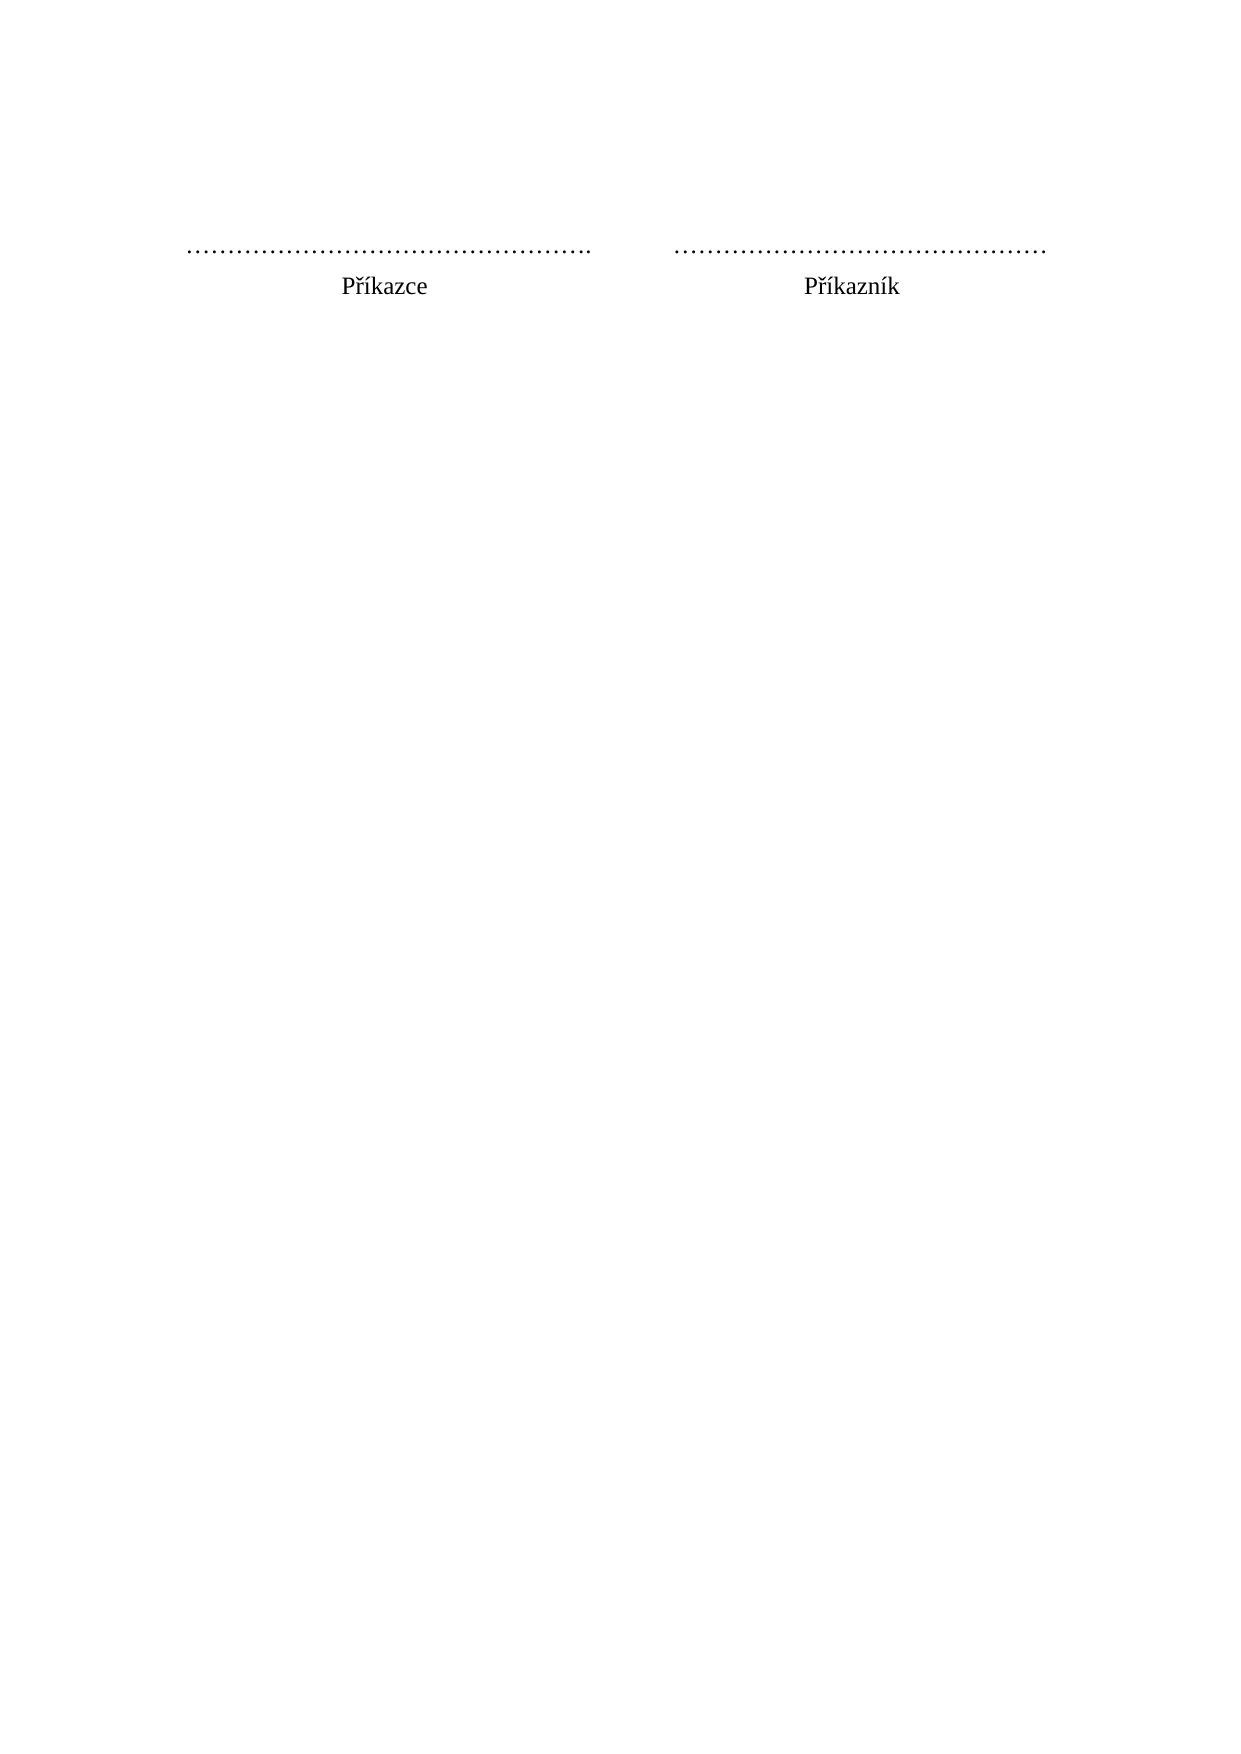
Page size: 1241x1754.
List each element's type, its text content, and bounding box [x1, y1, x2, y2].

text …………………………………………. ……………………………………… [185, 230, 1093, 259]
text Příkazce Příkazník [185, 271, 1093, 300]
